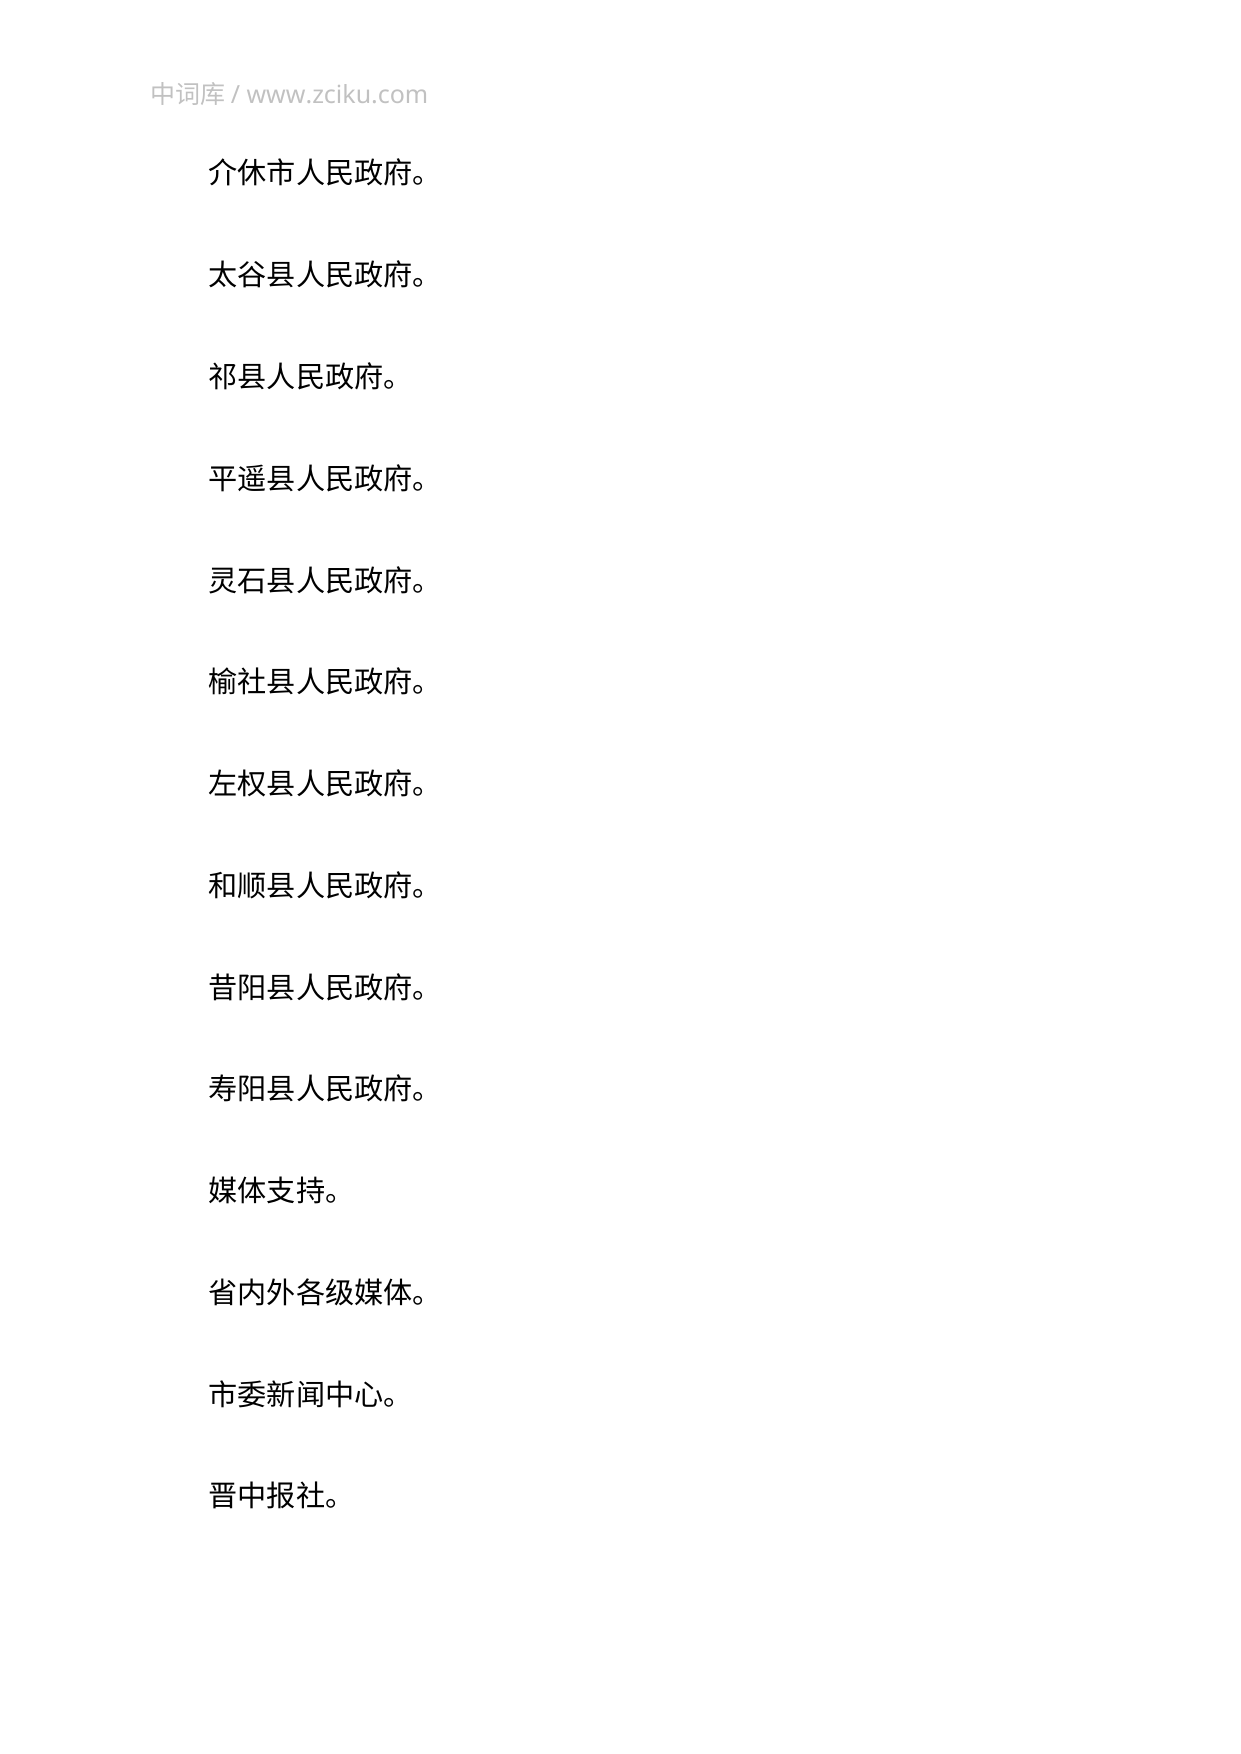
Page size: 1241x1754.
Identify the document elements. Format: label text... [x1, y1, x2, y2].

text 省内外各级媒体。 [150, 1269, 1090, 1312]
text 榆社县人民政府。 [150, 659, 1090, 701]
text 介休市人民政府。 [150, 150, 1090, 192]
text 祁县人民政府。 [150, 353, 1090, 396]
text 和顺县人民政府。 [150, 862, 1090, 905]
text 寿阳县人民政府。 [150, 1066, 1090, 1108]
text 市委新闻中心。 [150, 1371, 1090, 1413]
text 平遥县人民政府。 [150, 455, 1090, 498]
text 昔阳县人民政府。 [150, 964, 1090, 1006]
text 晋中报社。 [150, 1473, 1090, 1515]
text 媒体支持。 [150, 1168, 1090, 1210]
text 太谷县人民政府。 [150, 252, 1090, 294]
text 灵石县人民政府。 [150, 557, 1090, 599]
text 左权县人民政府。 [150, 761, 1090, 803]
